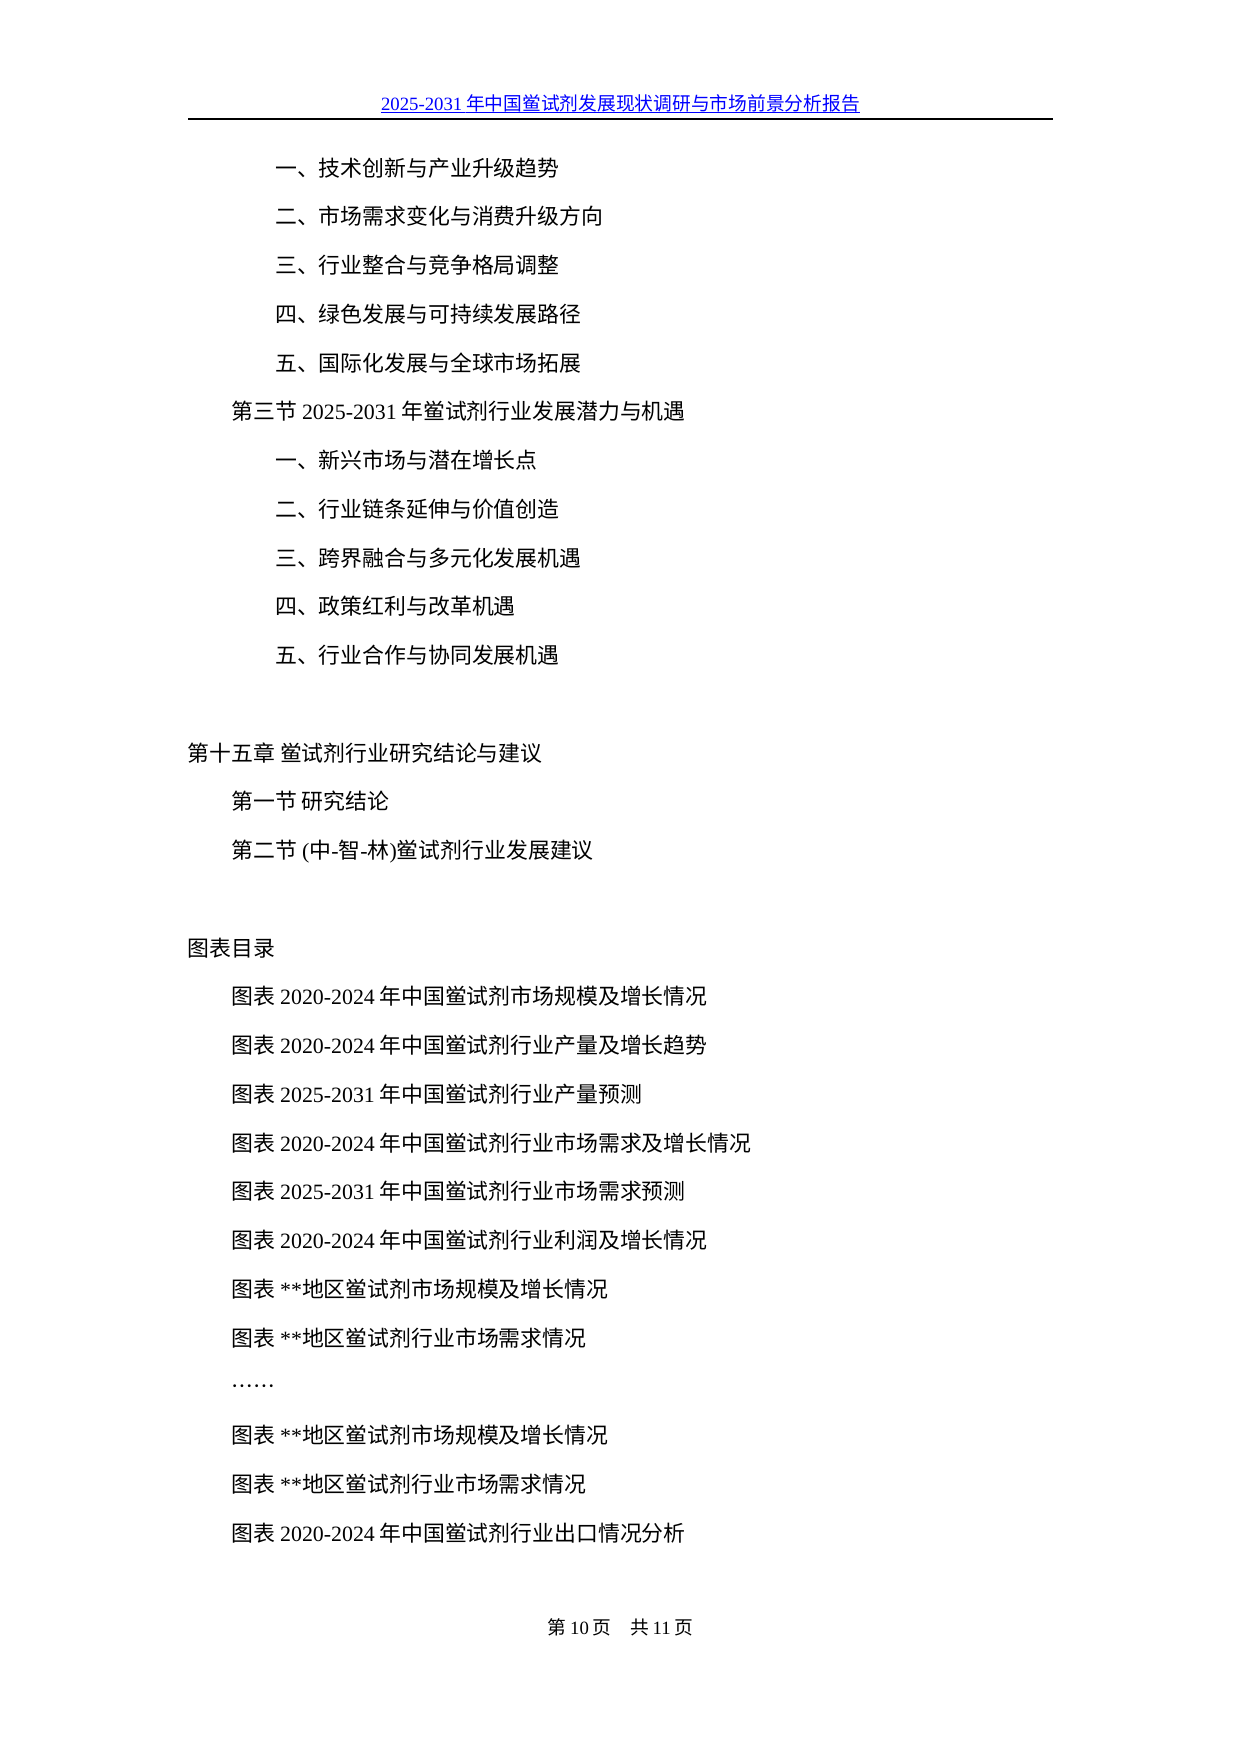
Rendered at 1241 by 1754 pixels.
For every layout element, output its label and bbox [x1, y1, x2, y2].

text [187, 150, 1053, 1548]
